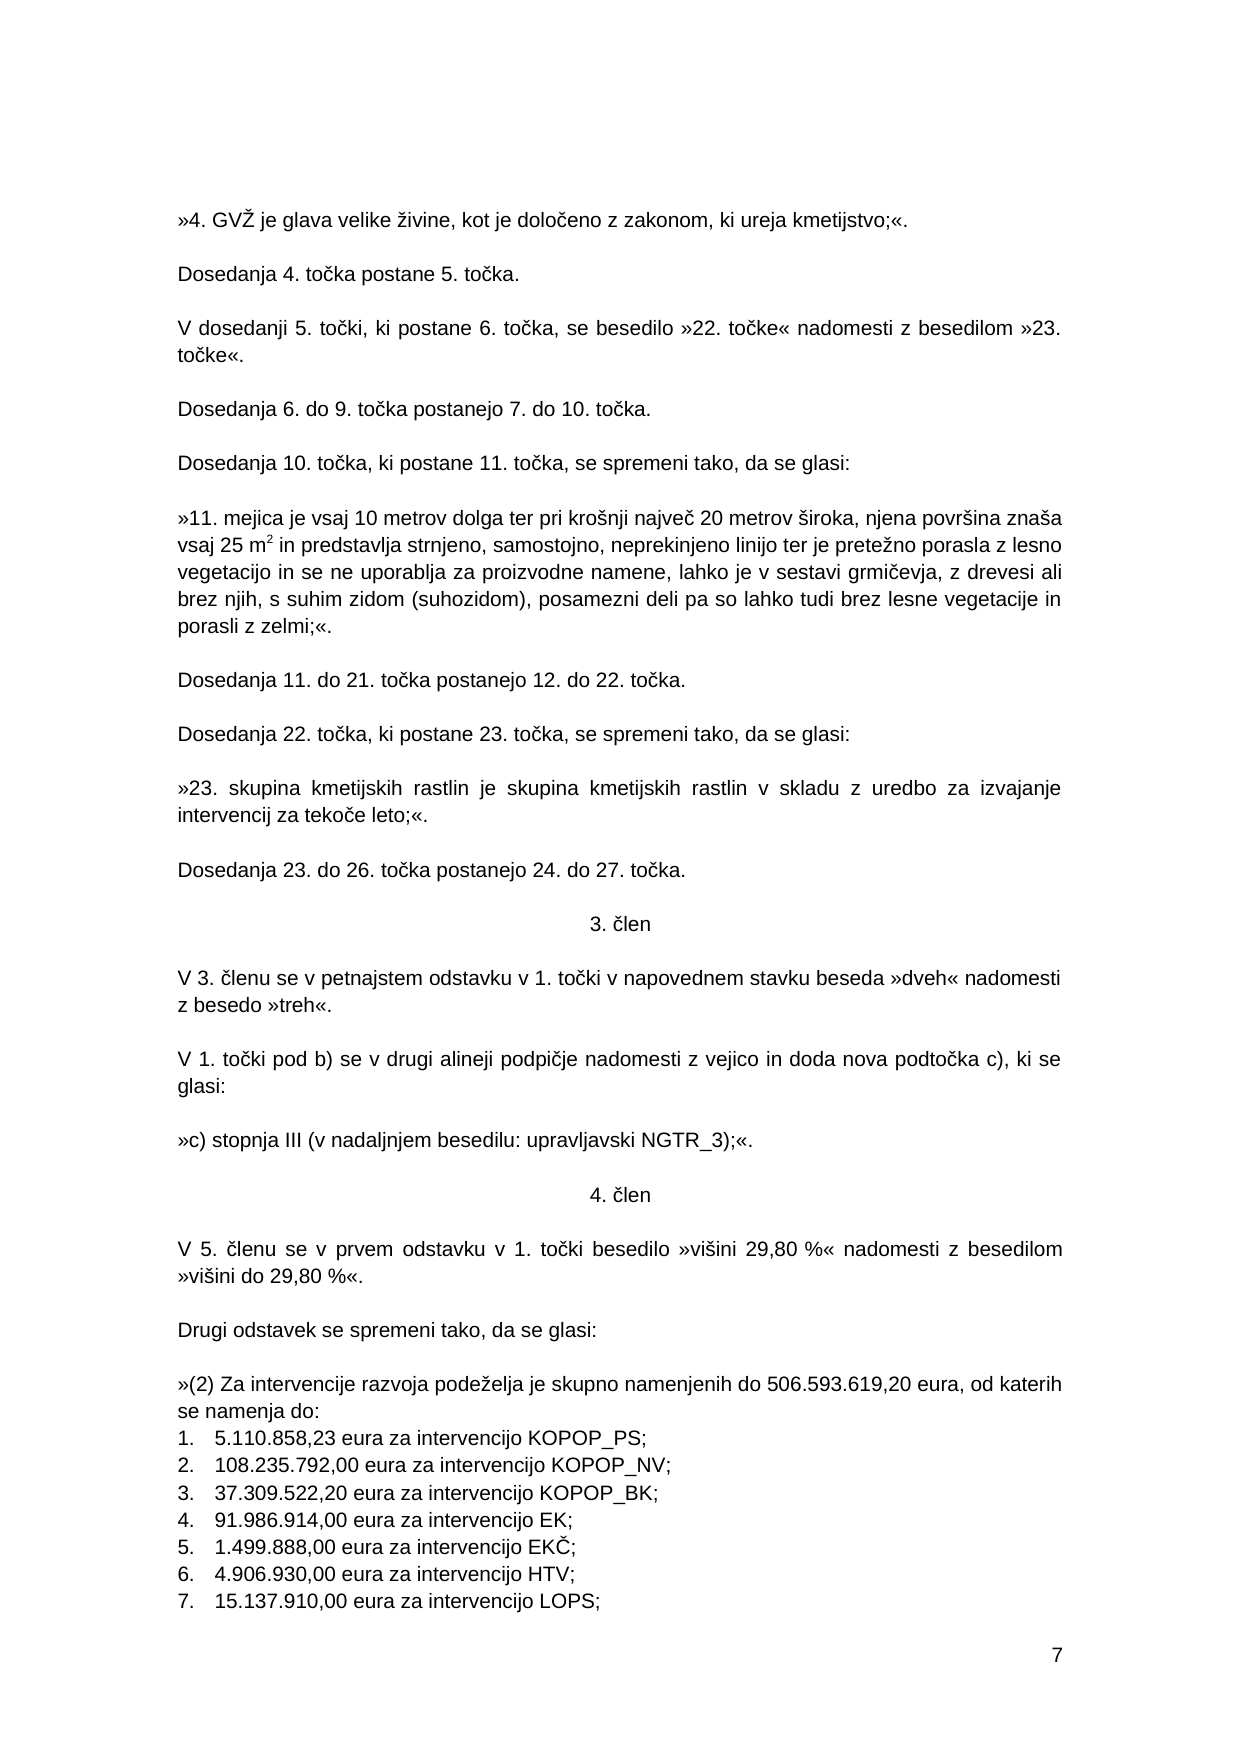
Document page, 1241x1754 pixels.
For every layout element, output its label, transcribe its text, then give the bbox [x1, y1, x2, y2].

text V dosedanji 5. točki, ki postane 6. točka, se besedilo »22. točke« nadomesti z besedilom »23. točke«. [177, 313, 1063, 367]
text Dosedanja 11. do 21. točka postanejo 12. do 22. točka. [177, 665, 1063, 692]
text Dosedanja 6. do 9. točka postanejo 7. do 10. točka. [177, 394, 1063, 421]
list 91.986.914,00 eura za intervencijo EK; [177, 1504, 1063, 1531]
text V 1. točki pod b) se v drugi alineji podpičje nadomesti z vejico in doda nova podtočka c), ki se glasi: [177, 1044, 1063, 1098]
text Drugi odstavek se spremeni tako, da se glasi: [177, 1315, 1063, 1342]
list 1.499.888,00 eura za intervencijo EKČ; [177, 1531, 1063, 1558]
text 4. člen [177, 1179, 1063, 1206]
text V 5. členu se v prvem odstavku v 1. točki besedilo »višini 29,80 %« nadomesti z besedilom »višini do 29,80 %«. [177, 1233, 1063, 1288]
text Dosedanja 23. do 26. točka postanejo 24. do 27. točka. [177, 854, 1063, 881]
text Dosedanja 10. točka, ki postane 11. točka, se spremeni tako, da se glasi: [177, 448, 1063, 475]
list 5.110.858,23 eura za intervencijo KOPOP_PS; [177, 1423, 1063, 1450]
text Dosedanja 22. točka, ki postane 23. točka, se spremeni tako, da se glasi: [177, 719, 1063, 746]
text »(2) Za intervencije razvoja podeželja je skupno namenjenih do 506.593.619,20 eura, od katerih se namenja do: [177, 1369, 1063, 1423]
text 3. člen [177, 908, 1063, 936]
text Dosedanja 4. točka postane 5. točka. [177, 258, 1063, 286]
list 37.309.522,20 eura za intervencijo KOPOP_BK; [177, 1477, 1063, 1504]
text »23. skupina kmetijskih rastlin je skupina kmetijskih rastlin v skladu z uredbo za izvajanje intervencij za tekoče leto;«. [177, 773, 1063, 827]
text V 3. členu se v petnajstem odstavku v 1. točki v napovednem stavku beseda »dveh« nadomesti z besedo »treh«. [177, 963, 1063, 1017]
text »4. GVŽ je glava velike živine, kot je določeno z zakonom, ki ureja kmetijstvo;«. [177, 204, 1063, 231]
list 108.235.792,00 eura za intervencijo KOPOP_NV; [177, 1450, 1063, 1477]
list 4.906.930,00 eura za intervencijo HTV; [177, 1558, 1063, 1586]
text »c) stopnja III (v nadaljnjem besedilu: upravljavski NGTR_3);«. [177, 1125, 1063, 1152]
text »11. mejica je vsaj 10 metrov dolga ter pri krošnji največ 20 metrov široka, njena površina znaša vsaj 25 m2 in predstavlja strnjeno, samostojno, neprekinjeno linijo ter je pretežno porasla z lesno vegetacijo in se ne uporablja za proizvodne namene, lahko je v sestavi grmičevja, z drevesi ali brez njih, s suhim zidom (suhozidom), posamezni deli pa so lahko tudi brez lesne vegetacije in porasli z zelmi;«. [177, 502, 1063, 638]
list 15.137.910,00 eura za intervencijo LOPS; [177, 1586, 1063, 1613]
